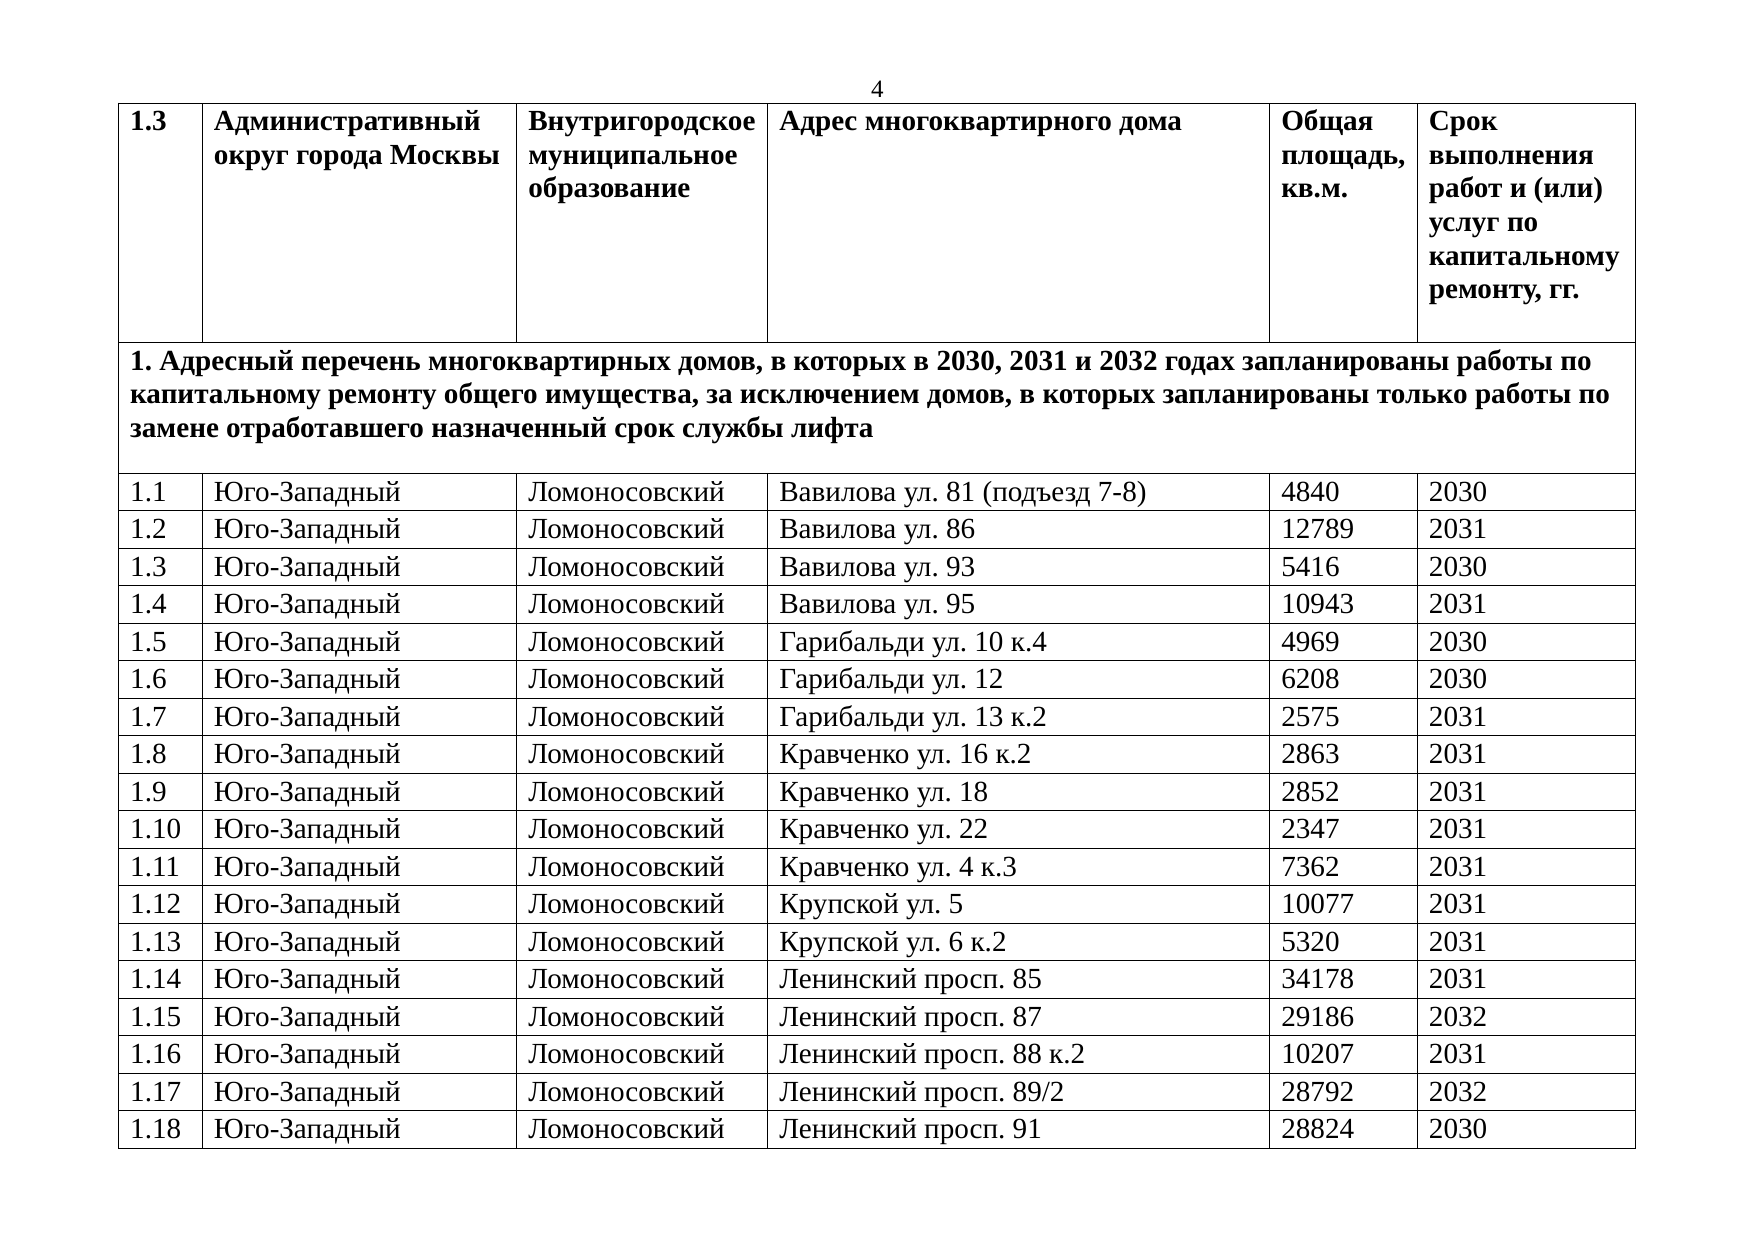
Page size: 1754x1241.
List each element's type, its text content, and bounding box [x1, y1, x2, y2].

table_cell Юго-Западный [203, 961, 516, 998]
table_cell Гарибальди ул. 13 к.2 [768, 699, 1269, 735]
table_cell Ломоносовский [517, 774, 767, 810]
table_cell 5416 [1270, 549, 1417, 585]
table_cell 2031 [1418, 961, 1635, 998]
table_cell Ломоносовский [517, 961, 767, 998]
table_cell Кравченко ул. 16 к.2 [768, 736, 1269, 773]
table_cell 2031 [1418, 736, 1635, 773]
table_cell Юго-Западный [203, 1036, 516, 1073]
table_cell Юго-Западный [203, 774, 516, 810]
table_cell 1.17 [119, 1074, 202, 1110]
table_cell Ленинский просп. 88 к.2 [768, 1036, 1269, 1073]
table_cell Ломоносовский [517, 474, 767, 510]
table_cell Кравченко ул. 18 [768, 774, 1269, 810]
table_cell Крупской ул. 5 [768, 886, 1269, 923]
table_cell 2031 [1418, 511, 1635, 548]
table_cell Юго-Западный [203, 511, 516, 548]
table_cell Административный округ города Москвы [203, 104, 516, 342]
table_cell Ломоносовский [517, 549, 767, 585]
table_cell Юго-Западный [203, 699, 516, 735]
table_cell 2031 [1418, 774, 1635, 810]
table_cell 4840 [1270, 474, 1417, 510]
table_cell 2030 [1418, 549, 1635, 585]
table_cell Ломоносовский [517, 624, 767, 660]
table_cell 1.3 [119, 104, 202, 342]
table_cell Ломоносовский [517, 736, 767, 773]
table_cell 1.14 [119, 961, 202, 998]
table_cell 1.18 [119, 1111, 202, 1148]
table_cell 2030 [1418, 1111, 1635, 1148]
table_cell 1.13 [119, 924, 202, 960]
table_cell 1. Адресный перечень многоквартирных домов, в которых в 2030, 2031 и 2032 годах запланированы работы по капитальному ремонту общего имущества, за исключением домов, в которых запланированы только работы по замене отработавшего назначенный срок службы лифта [119, 343, 1635, 473]
table_cell Вавилова ул. 93 [768, 549, 1269, 585]
table_cell Ленинский просп. 89/2 [768, 1074, 1269, 1110]
table_cell Юго-Западный [203, 1074, 516, 1110]
table_cell Юго-Западный [203, 849, 516, 885]
table_cell 2032 [1418, 1074, 1635, 1110]
table_cell Ломоносовский [517, 661, 767, 698]
table_cell 2031 [1418, 699, 1635, 735]
table_cell 2030 [1418, 474, 1635, 510]
table_cell 2032 [1418, 999, 1635, 1035]
table_cell 34178 [1270, 961, 1417, 998]
table_cell 2852 [1270, 774, 1417, 810]
table_cell 1.3 [119, 549, 202, 585]
table_cell 1.11 [119, 849, 202, 885]
table_cell Ломоносовский [517, 1074, 767, 1110]
table_cell Адрес многоквартирного дома [768, 104, 1269, 342]
table_cell 2031 [1418, 924, 1635, 960]
table_cell Юго-Западный [203, 474, 516, 510]
table_cell Ломоносовский [517, 511, 767, 548]
table_cell Ломоносовский [517, 924, 767, 960]
table_cell 2030 [1418, 624, 1635, 660]
table_cell 2031 [1418, 811, 1635, 848]
table_cell Юго-Западный [203, 924, 516, 960]
table_cell 1.7 [119, 699, 202, 735]
table_cell Вавилова ул. 81 (подъезд 7-8) [768, 474, 1269, 510]
table_cell 1.2 [119, 511, 202, 548]
table_cell 1.12 [119, 886, 202, 923]
table_cell 2031 [1418, 1036, 1635, 1073]
table_cell Ломоносовский [517, 699, 767, 735]
table_cell Юго-Западный [203, 736, 516, 773]
table_cell 4969 [1270, 624, 1417, 660]
table_cell Ленинский просп. 91 [768, 1111, 1269, 1148]
table_cell 29186 [1270, 999, 1417, 1035]
table_cell Ломоносовский [517, 586, 767, 623]
table_cell 28792 [1270, 1074, 1417, 1110]
table_cell Ломоносовский [517, 849, 767, 885]
table_cell Ломоносовский [517, 1111, 767, 1148]
table_cell 1.9 [119, 774, 202, 810]
table_cell 2575 [1270, 699, 1417, 735]
table_cell 1.6 [119, 661, 202, 698]
table_cell 10077 [1270, 886, 1417, 923]
table_cell 7362 [1270, 849, 1417, 885]
table_cell 1.5 [119, 624, 202, 660]
table_cell Гарибальди ул. 10 к.4 [768, 624, 1269, 660]
table_cell Юго-Западный [203, 586, 516, 623]
table_cell Ленинский просп. 87 [768, 999, 1269, 1035]
table_cell Гарибальди ул. 12 [768, 661, 1269, 698]
table_cell Юго-Западный [203, 1111, 516, 1148]
table_cell Ленинский просп. 85 [768, 961, 1269, 998]
table_cell Юго-Западный [203, 811, 516, 848]
table_cell 2347 [1270, 811, 1417, 848]
table_cell 10207 [1270, 1036, 1417, 1073]
table_cell Ломоносовский [517, 1036, 767, 1073]
table_cell Вавилова ул. 86 [768, 511, 1269, 548]
table_cell Срок выполнения работ и (или) услуг по капитальному ремонту, гг. [1418, 104, 1635, 342]
table_cell 1.15 [119, 999, 202, 1035]
table_cell Юго-Западный [203, 624, 516, 660]
table_cell 1.8 [119, 736, 202, 773]
table_cell Ломоносовский [517, 886, 767, 923]
table_cell 1.10 [119, 811, 202, 848]
table_cell 12789 [1270, 511, 1417, 548]
table_cell Ломоносовский [517, 999, 767, 1035]
table_cell 5320 [1270, 924, 1417, 960]
table_cell 2031 [1418, 886, 1635, 923]
table_cell Юго-Западный [203, 999, 516, 1035]
table_cell Кравченко ул. 4 к.3 [768, 849, 1269, 885]
table_cell Юго-Западный [203, 661, 516, 698]
table_cell 2030 [1418, 661, 1635, 698]
table_cell 2863 [1270, 736, 1417, 773]
table_cell Вавилова ул. 95 [768, 586, 1269, 623]
table_cell 2031 [1418, 586, 1635, 623]
table_cell 6208 [1270, 661, 1417, 698]
table_cell Общая площадь, кв.м. [1270, 104, 1417, 342]
table_cell 10943 [1270, 586, 1417, 623]
table_cell Внутригородское муниципальное образование [517, 104, 767, 342]
table_cell Крупской ул. 6 к.2 [768, 924, 1269, 960]
table_cell 1.16 [119, 1036, 202, 1073]
table_cell 2031 [1418, 849, 1635, 885]
table_cell Юго-Западный [203, 549, 516, 585]
table_cell Кравченко ул. 22 [768, 811, 1269, 848]
table_cell 1.4 [119, 586, 202, 623]
table_cell Юго-Западный [203, 886, 516, 923]
table_cell 1.1 [119, 474, 202, 510]
table_cell Ломоносовский [517, 811, 767, 848]
table_cell 28824 [1270, 1111, 1417, 1148]
